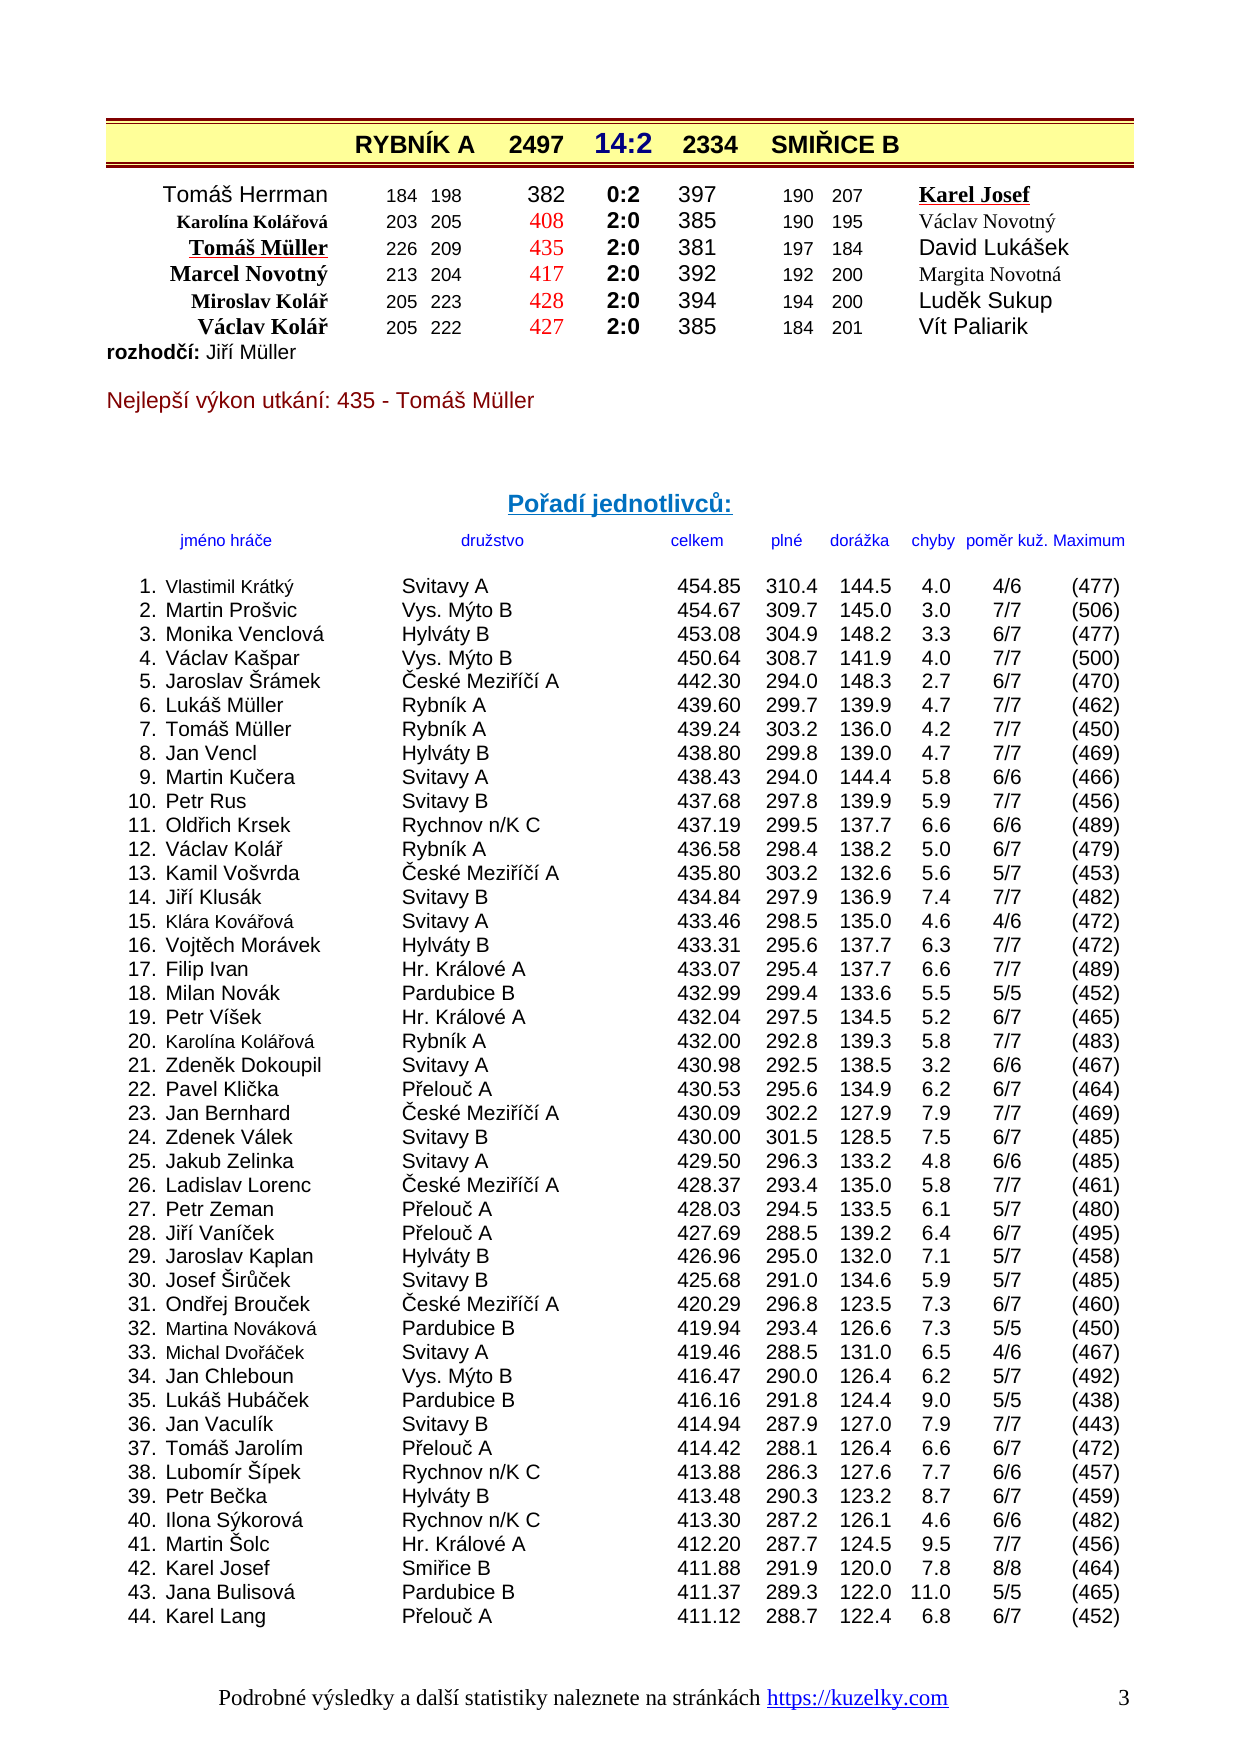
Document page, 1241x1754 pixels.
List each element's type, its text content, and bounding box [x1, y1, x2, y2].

text 28. Jiří Vaníček Přelouč A 427.69 288.5 139.2 6.4 6/7 (495) [106, 1220, 1134, 1244]
text 17. Filip Ivan Hr. Králové A 433.07 295.4 137.7 6.6 7/7 (489) [106, 957, 1134, 981]
text 13. Kamil Vošvrda České Meziříčí A 435.80 303.2 132.6 5.6 5/7 (453) [106, 861, 1134, 885]
text rozhodčí: Jiří Müller [106, 339, 1134, 363]
text 23. Jan Bernhard České Meziříčí A 430.09 302.2 127.9 7.9 7/7 (469) [106, 1101, 1134, 1124]
text 12. Václav Kolář Rybník A 436.58 298.4 138.2 5.0 6/7 (479) [106, 837, 1134, 861]
text 40. Ilona Sýkorová Rychnov n/K C 413.30 287.2 126.1 4.6 6/6 (482) [106, 1508, 1134, 1532]
text Václav Kolář 205 222 427 2:0 385 184 201 Vít Paliarik [106, 313, 1134, 339]
text 33. Michal Dvořáček Svitavy A 419.46 288.5 131.0 6.5 4/6 (467) [106, 1340, 1134, 1364]
text jméno hráče družstvo celkem plné dorážka chyby poměr kuž. Maximum [106, 530, 1134, 549]
text 5. Jaroslav Šrámek České Meziříčí A 442.30 294.0 148.3 2.7 6/7 (470) [106, 669, 1134, 693]
text 9. Martin Kučera Svitavy A 438.43 294.0 144.4 5.8 6/6 (466) [106, 765, 1134, 789]
text Tomáš Herrman 184 198 382 0:2 397 190 207 Karel Josef [106, 181, 1134, 207]
text 43. Jana Bulisová Pardubice B 411.37 289.3 122.0 11.0 5/5 (465) [106, 1580, 1134, 1604]
text 7. Tomáš Müller Rybník A 439.24 303.2 136.0 4.2 7/7 (450) [106, 717, 1134, 741]
text 24. Zdenek Válek Svitavy B 430.00 301.5 128.5 7.5 6/7 (485) [106, 1124, 1134, 1148]
text 44. Karel Lang Přelouč A 411.12 288.7 122.4 6.8 6/7 (452) [106, 1604, 1134, 1628]
text 29. Jaroslav Kaplan Hylváty B 426.96 295.0 132.0 7.1 5/7 (458) [106, 1244, 1134, 1268]
text 34. Jan Chleboun Vys. Mýto B 416.47 290.0 126.4 6.2 5/7 (492) [106, 1364, 1134, 1388]
text 4. Václav Kašpar Vys. Mýto B 450.64 308.7 141.9 4.0 7/7 (500) [106, 645, 1134, 669]
text Pořadí jednotlivců: [94, 489, 1145, 518]
text 32. Martina Nováková Pardubice B 419.94 293.4 126.6 7.3 5/5 (450) [106, 1316, 1134, 1340]
text Tomáš Müller 226 209 435 2:0 381 197 184 David Lukášek [106, 234, 1134, 260]
text 14. Jiří Klusák Svitavy B 434.84 297.9 136.9 7.4 7/7 (482) [106, 885, 1134, 909]
text 25. Jakub Zelinka Svitavy A 429.50 296.3 133.2 4.8 6/6 (485) [106, 1148, 1134, 1172]
text Marcel Novotný 213 204 417 2:0 392 192 200 Margita Novotná [106, 260, 1134, 287]
text 6. Lukáš Müller Rybník A 439.60 299.7 139.9 4.7 7/7 (462) [106, 693, 1134, 717]
text Nejlepší výkon utkání: 435 - Tomáš Müller [106, 387, 1134, 414]
text 35. Lukáš Hubáček Pardubice B 416.16 291.8 124.4 9.0 5/5 (438) [106, 1388, 1134, 1412]
text 1. Vlastimil Krátký Svitavy A 454.85 310.4 144.5 4.0 4/6 (477) [106, 573, 1134, 597]
text 41. Martin Šolc Hr. Králové A 412.20 287.7 124.5 9.5 7/7 (456) [106, 1532, 1134, 1556]
text 31. Ondřej Brouček České Meziříčí A 420.29 296.8 123.5 7.3 6/7 (460) [106, 1292, 1134, 1316]
text 39. Petr Bečka Hylváty B 413.48 290.3 123.2 8.7 6/7 (459) [106, 1484, 1134, 1508]
text Karolína Kolářová 203 205 408 2:0 385 190 195 Václav Novotný [106, 207, 1134, 234]
text Rybník A 2497 14:2 2334 Smiřice B [106, 124, 1134, 162]
text 15. Klára Kovářová Svitavy A 433.46 298.5 135.0 4.6 4/6 (472) [106, 909, 1134, 933]
text 8. Jan Vencl Hylváty B 438.80 299.8 139.0 4.7 7/7 (469) [106, 741, 1134, 765]
text 37. Tomáš Jarolím Přelouč A 414.42 288.1 126.4 6.6 6/7 (472) [106, 1436, 1134, 1460]
text 26. Ladislav Lorenc České Meziříčí A 428.37 293.4 135.0 5.8 7/7 (461) [106, 1172, 1134, 1196]
text 11. Oldřich Krsek Rychnov n/K C 437.19 299.5 137.7 6.6 6/6 (489) [106, 813, 1134, 837]
text 27. Petr Zeman Přelouč A 428.03 294.5 133.5 6.1 5/7 (480) [106, 1196, 1134, 1220]
text 20. Karolína Kolářová Rybník A 432.00 292.8 139.3 5.8 7/7 (483) [106, 1029, 1134, 1053]
text 16. Vojtěch Morávek Hylváty B 433.31 295.6 137.7 6.3 7/7 (472) [106, 933, 1134, 957]
text 30. Josef Širůček Svitavy B 425.68 291.0 134.6 5.9 5/7 (485) [106, 1268, 1134, 1292]
text 42. Karel Josef Smiřice B 411.88 291.9 120.0 7.8 8/8 (464) [106, 1556, 1134, 1580]
text 10. Petr Rus Svitavy B 437.68 297.8 139.9 5.9 7/7 (456) [106, 789, 1134, 813]
text Miroslav Kolář 205 223 428 2:0 394 194 200 Luděk Sukup [106, 287, 1134, 313]
text 21. Zdeněk Dokoupil Svitavy A 430.98 292.5 138.5 3.2 6/6 (467) [106, 1053, 1134, 1077]
text 3. Monika Venclová Hylváty B 453.08 304.9 148.2 3.3 6/7 (477) [106, 621, 1134, 645]
text 22. Pavel Klička Přelouč A 430.53 295.6 134.9 6.2 6/7 (464) [106, 1077, 1134, 1101]
text 2. Martin Prošvic Vys. Mýto B 454.67 309.7 145.0 3.0 7/7 (506) [106, 597, 1134, 621]
text 18. Milan Novák Pardubice B 432.99 299.4 133.6 5.5 5/5 (452) [106, 981, 1134, 1005]
text 38. Lubomír Šípek Rychnov n/K C 413.88 286.3 127.6 7.7 6/6 (457) [106, 1460, 1134, 1484]
text 19. Petr Víšek Hr. Králové A 432.04 297.5 134.5 5.2 6/7 (465) [106, 1005, 1134, 1029]
text 36. Jan Vaculík Svitavy B 414.94 287.9 127.0 7.9 7/7 (443) [106, 1412, 1134, 1436]
